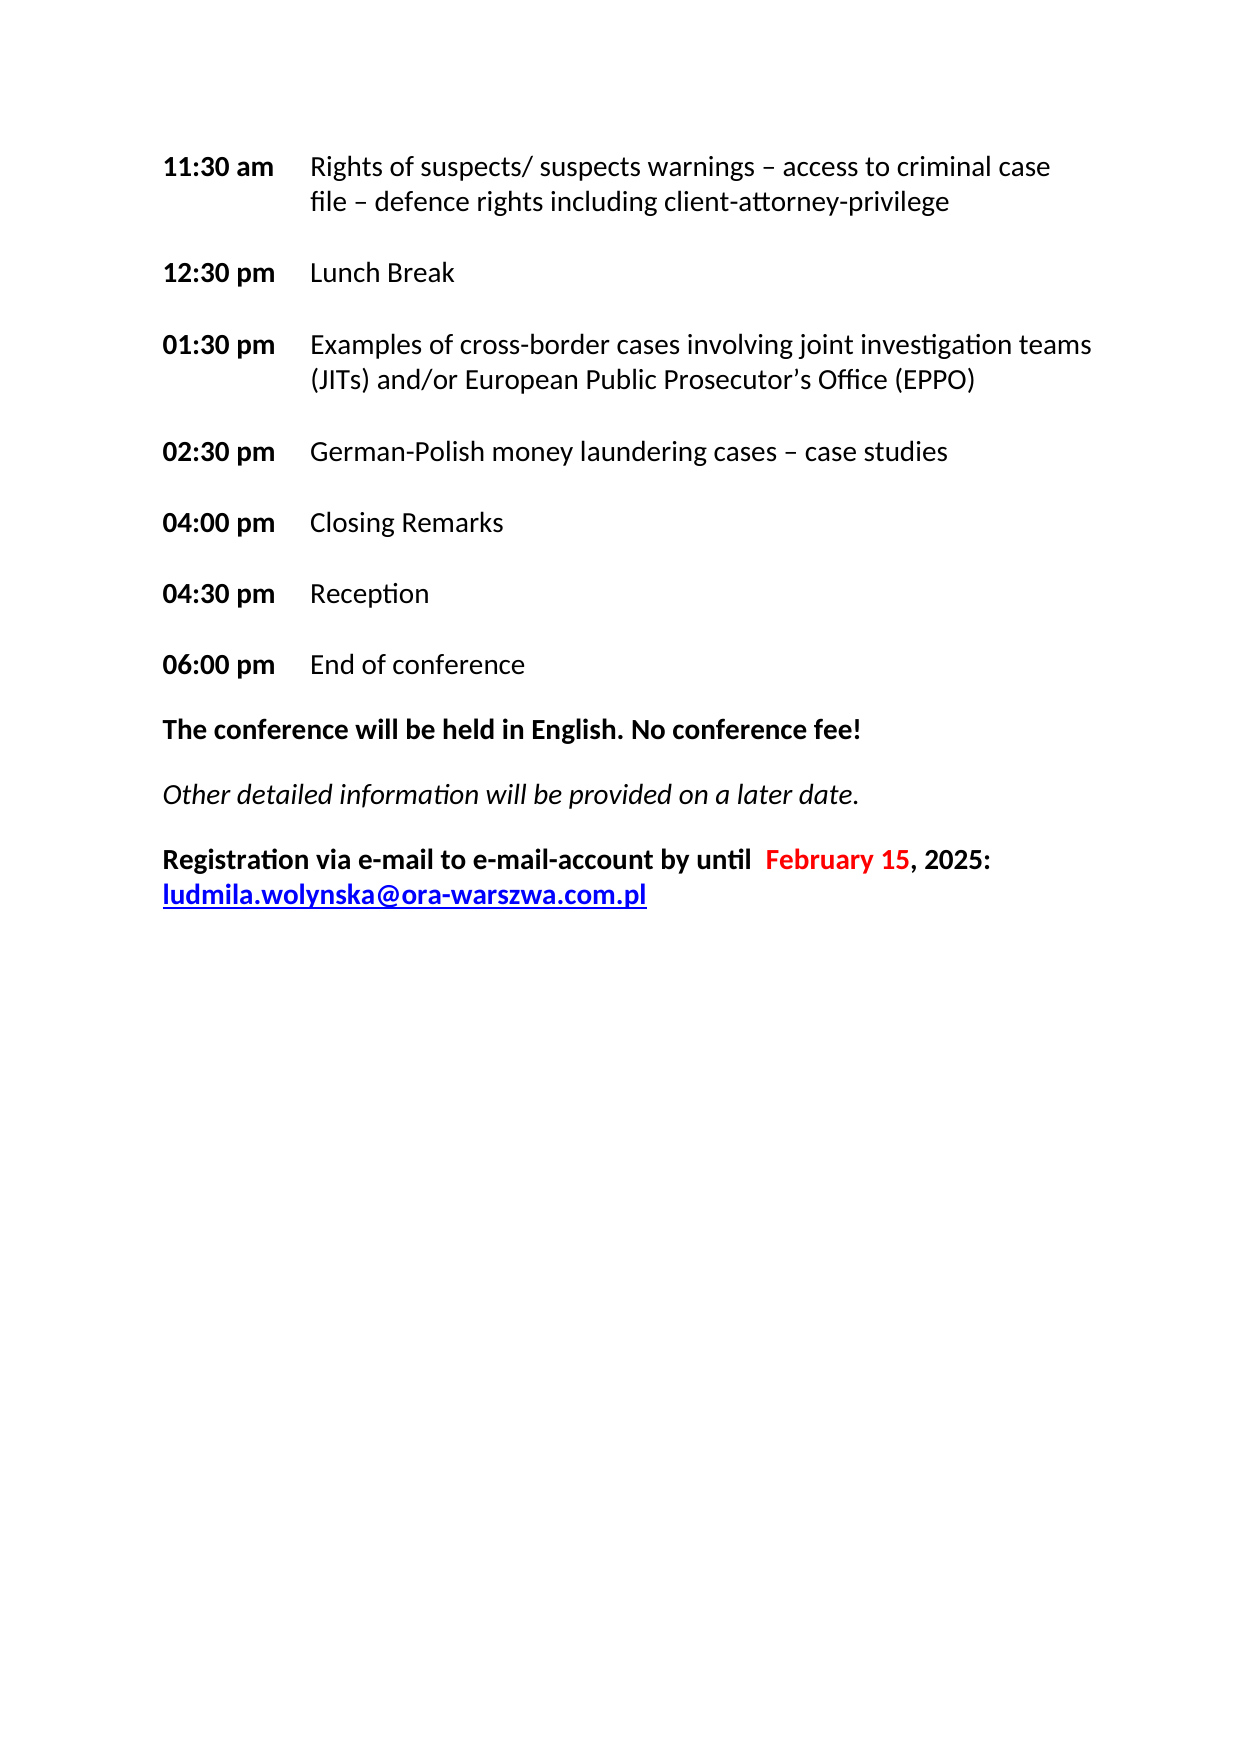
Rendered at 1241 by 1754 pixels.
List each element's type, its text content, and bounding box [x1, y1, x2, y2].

text 02:30 pm German-Polish money laundering cases – case studies [162, 433, 1093, 468]
text 04:30 pm Reception [162, 575, 1093, 611]
text Registration via e-mail to e-mail-account by until February 15, 2025: ludmila.wolynska@ora-warszwa.com.pl [162, 841, 1093, 912]
text The conference will be held in English. No conference fee! [162, 711, 1093, 747]
text 04:00 pm Closing Remarks [162, 504, 1093, 539]
text 01:30 pm Examples of cross-border cases involving joint investigation teams (JITs) and/or European Public Prosecutor’s Office (EPPO) [162, 326, 1093, 397]
text 06:00 pm End of conference [162, 646, 1093, 682]
text Other detailed information will be provided on a later date. [162, 776, 1093, 812]
text 12:30 pm Lunch Break [162, 254, 1093, 290]
text 11:30 am Rights of suspects/ suspects warnings – access to criminal case file – defence rights including client-attorney-privilege [162, 148, 1093, 219]
